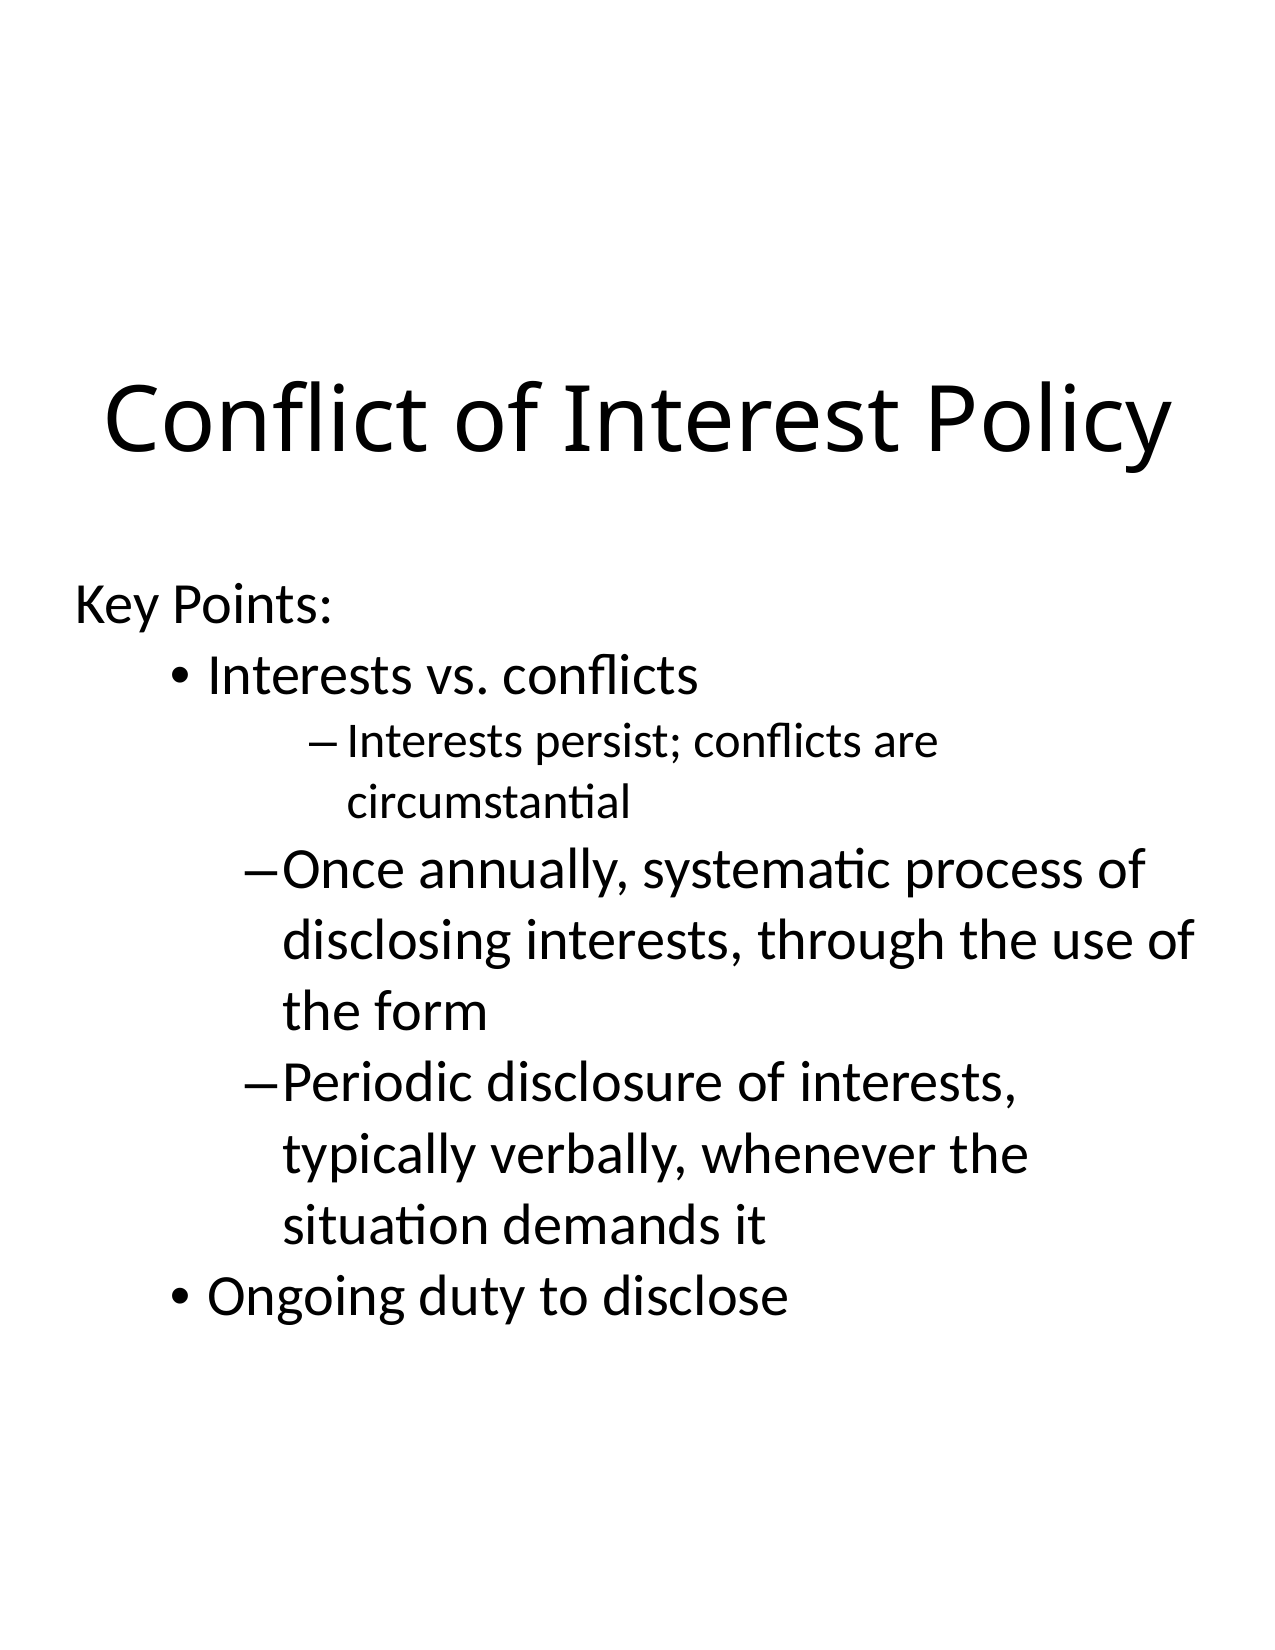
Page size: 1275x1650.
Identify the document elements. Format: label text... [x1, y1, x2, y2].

list Interests persist; conflicts are circumstantial [309, 709, 1200, 831]
text Conflict of Interest Policy [75, 353, 1200, 478]
list Ongoing duty to disclose [169, 1259, 1200, 1330]
list Periodic disclosure of interests, typically verbally, whenever the situation demands it [244, 1045, 1200, 1259]
list Interests vs. conflicts [169, 638, 1200, 709]
list Once annually, systematic process of disclosing interests, through the use of the form [244, 831, 1200, 1045]
text Key Points: [75, 567, 1200, 638]
